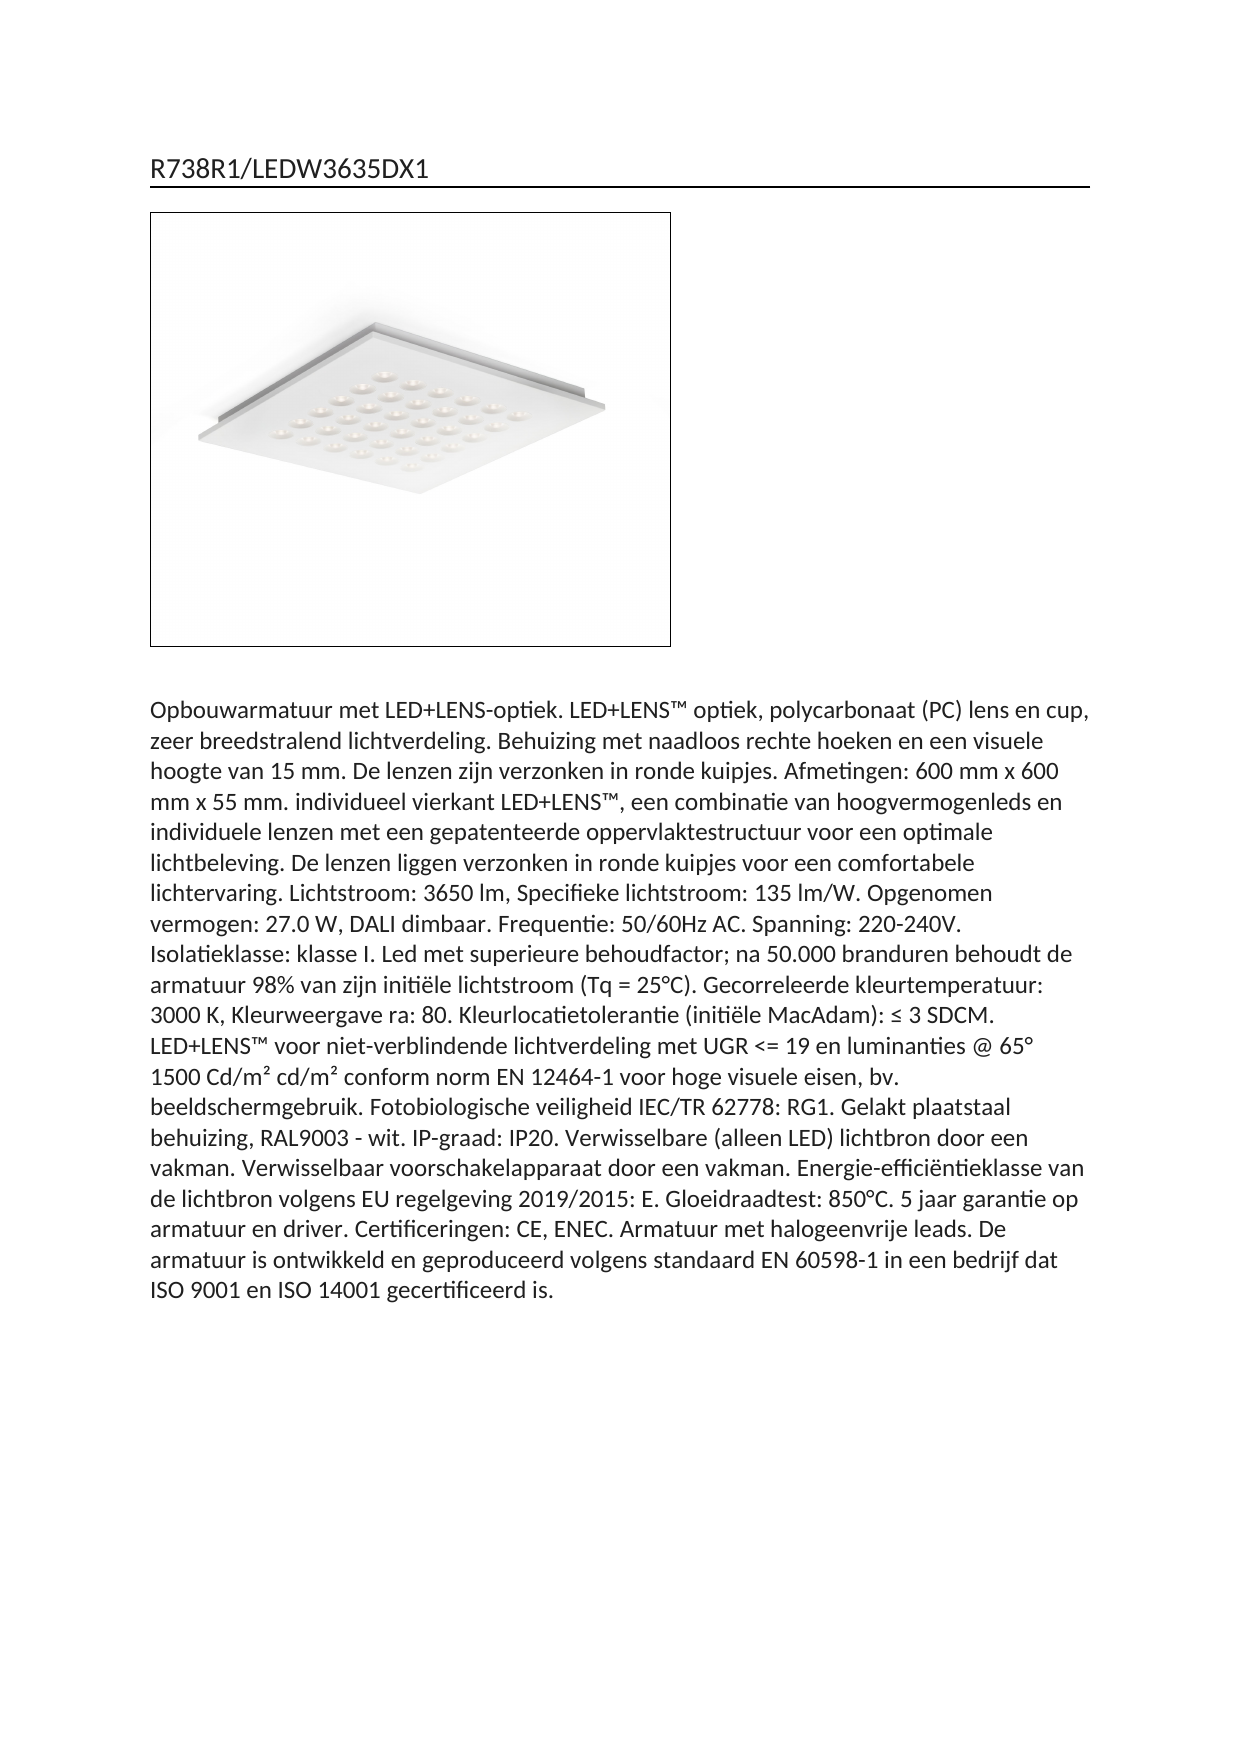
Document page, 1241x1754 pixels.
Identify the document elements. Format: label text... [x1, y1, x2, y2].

picture [151, 213, 670, 646]
text Opbouwarmatuur met LED+LENS-optiek. LED+LENS™ optiek, polycarbonaat (PC) lens en cup, zeer breedstralend lichtverdeling. Behuizing met naadloos rechte hoeken en een visuele hoogte van 15 mm. De lenzen zijn verzonken in ronde kuipjes. Afmetingen: 600 mm x 600 mm x 55 mm. individueel vierkant LED+LENS™, een combinatie van hoogvermogenleds en individuele lenzen met een gepatenteerde oppervlaktestructuur voor een optimale lichtbeleving. De lenzen liggen verzonken in ronde kuipjes voor een comfortabele lichtervaring. Lichtstroom: 3650 lm, Specifieke lichtstroom: 135 lm/W. Opgenomen vermogen: 27.0 W, DALI dimbaar. Frequentie: 50/60Hz AC. Spanning: 220-240V. Isolatieklasse: klasse I. Led met superieure behoudfactor; na 50.000 branduren behoudt de armatuur 98% van zijn initiële lichtstroom (Tq = 25°C). Gecorreleerde kleurtemperatuur: 3000 K, Kleurweergave ra: 80. Kleurlocatietolerantie (initiële MacAdam): ≤ 3 SDCM. LED+LENS™ voor niet-verblindende lichtverdeling met UGR <= 19 en luminanties @ 65° 1500 Cd/m² cd/m² conform norm EN 12464-1 voor hoge visuele eisen, bv. beeldschermgebruik. Fotobiologische veiligheid IEC/TR 62778: RG1. Gelakt plaatstaal behuizing, RAL9003 - wit. IP-graad: IP20. Verwisselbare (alleen LED) lichtbron door een vakman. Verwisselbaar voorschakelapparaat door een vakman. Energie-efficiëntieklasse van de lichtbron volgens EU regelgeving 2019/2015: E. Gloeidraadtest: 850°C. 5 jaar garantie op armatuur en driver. Certificeringen: CE, ENEC. Armatuur met halogeenvrije leads. De armatuur is ontwikkeld en geproduceerd volgens standaard EN 60598-1 in een bedrijf dat ISO 9001 en ISO 14001 gecertificeerd is. [150, 694, 1090, 1305]
text R738R1/LEDW3635DX1 [150, 150, 1090, 186]
